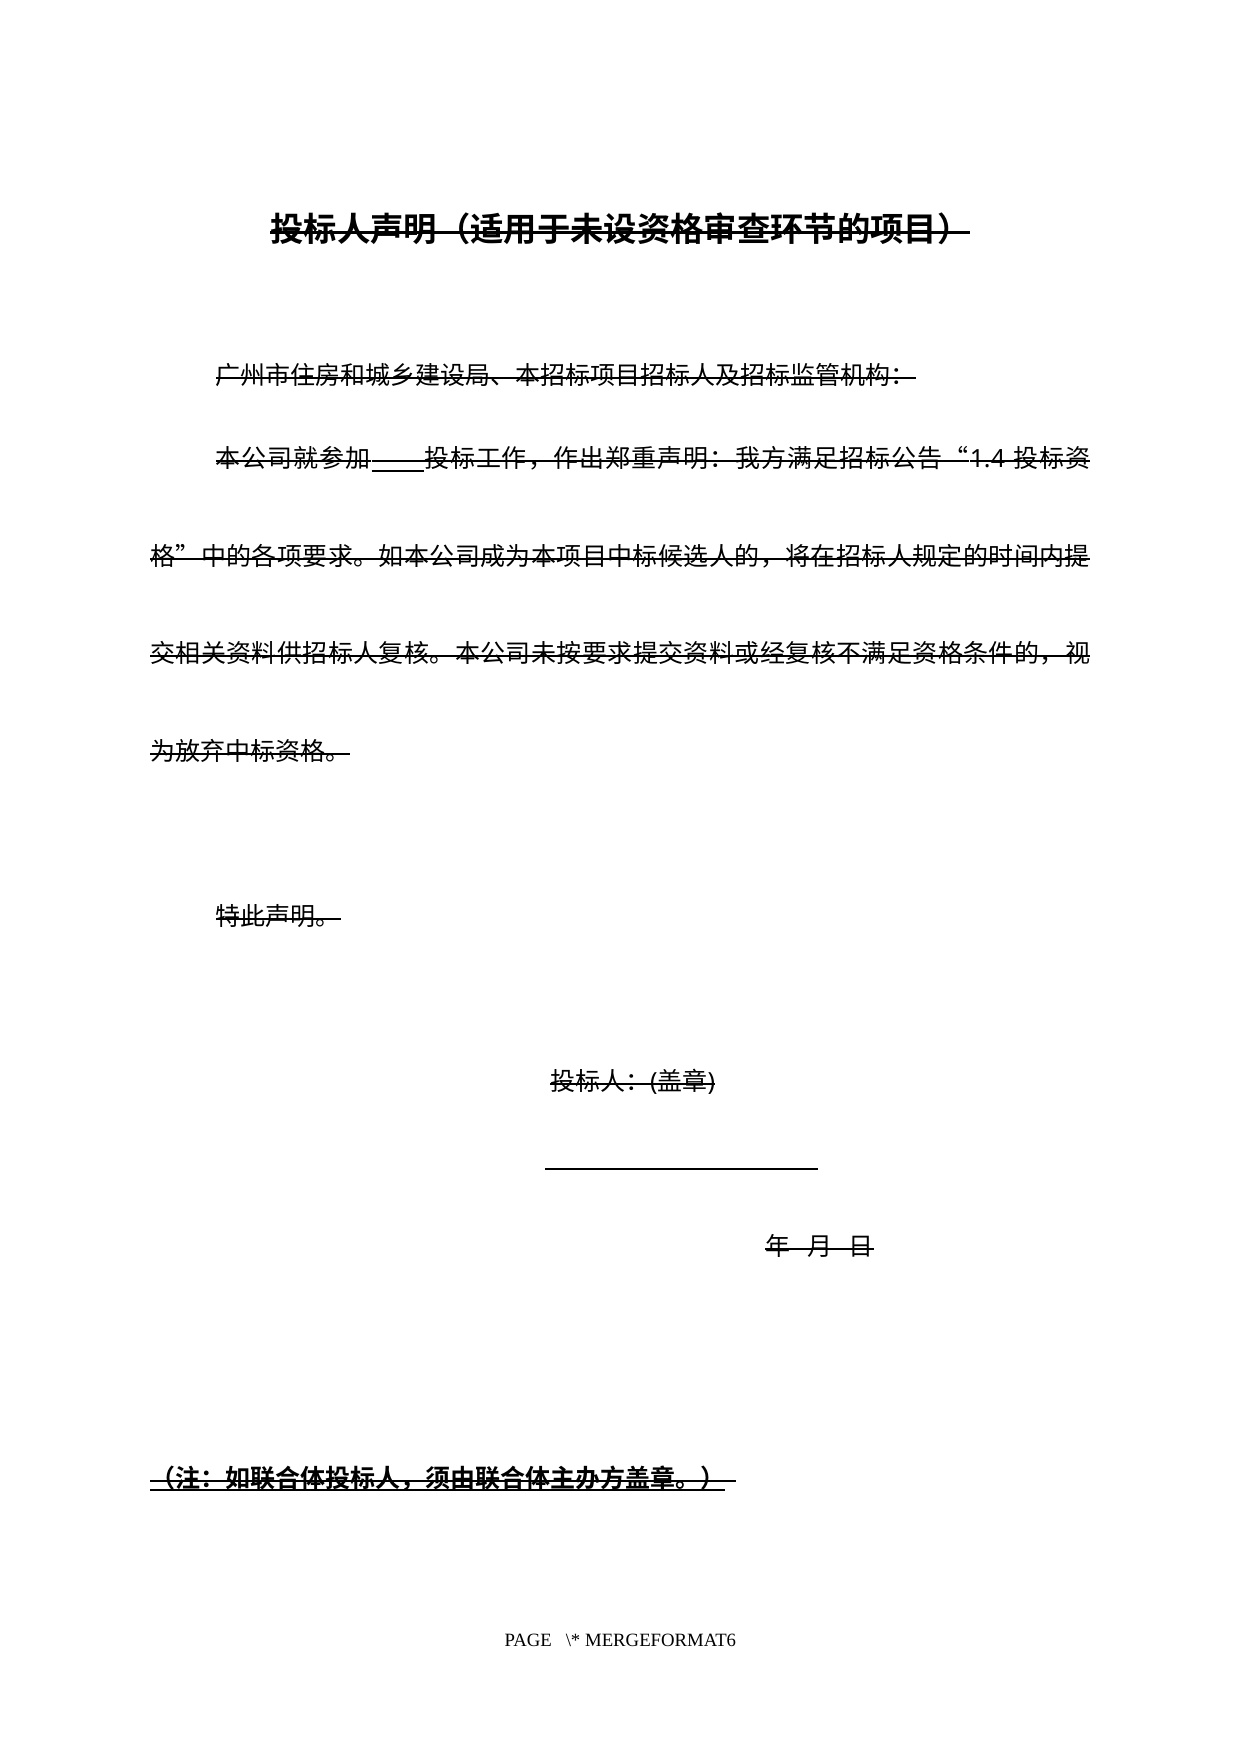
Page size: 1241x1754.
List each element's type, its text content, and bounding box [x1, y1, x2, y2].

text 本公司就参加 投标工作，作出郑重声明：我方满足招标公告“1.4 投标资格”中的各项要求。如本公司成为本项目中标候选人的，将在招标人规定的时间内提交相关资料供招标人复核。本公司未按要求提交资料或经复核不满足资格条件的，视为放弃中标资格。 [150, 560, 1090, 655]
text 投标人声明（适用于未设资格审查环节的项目） [150, 194, 1090, 259]
text 特此声明。 [150, 882, 1090, 947]
text 年 月 日 [150, 1212, 874, 1277]
text 投标人：(盖章) [150, 1047, 939, 1112]
text 广州市住房和城乡建设局、本招标项目招标人及招标监管机构： [150, 341, 1090, 406]
text 本公司就参加 投标工作，作出郑重声明：我方满足招标公告“1.4 投标资格”中的各项要求。如本公司成为本项目中标候选人的，将在招标人规定的时间内提交相关资料供招标人复核。本公司未按要求提交资料或经复核不满足资格条件的，视为放弃中标资格。 [150, 424, 1090, 558]
text （注：如联合体投标人，须由联合体主办方盖章。） [150, 1444, 1090, 1509]
text 本公司就参加 投标工作，作出郑重声明：我方满足招标公告“1.4 投标资格”中的各项要求。如本公司成为本项目中标候选人的，将在招标人规定的时间内提交相关资料供招标人复核。本公司未按要求提交资料或经复核不满足资格条件的，视为放弃中标资格。 [150, 657, 1090, 782]
